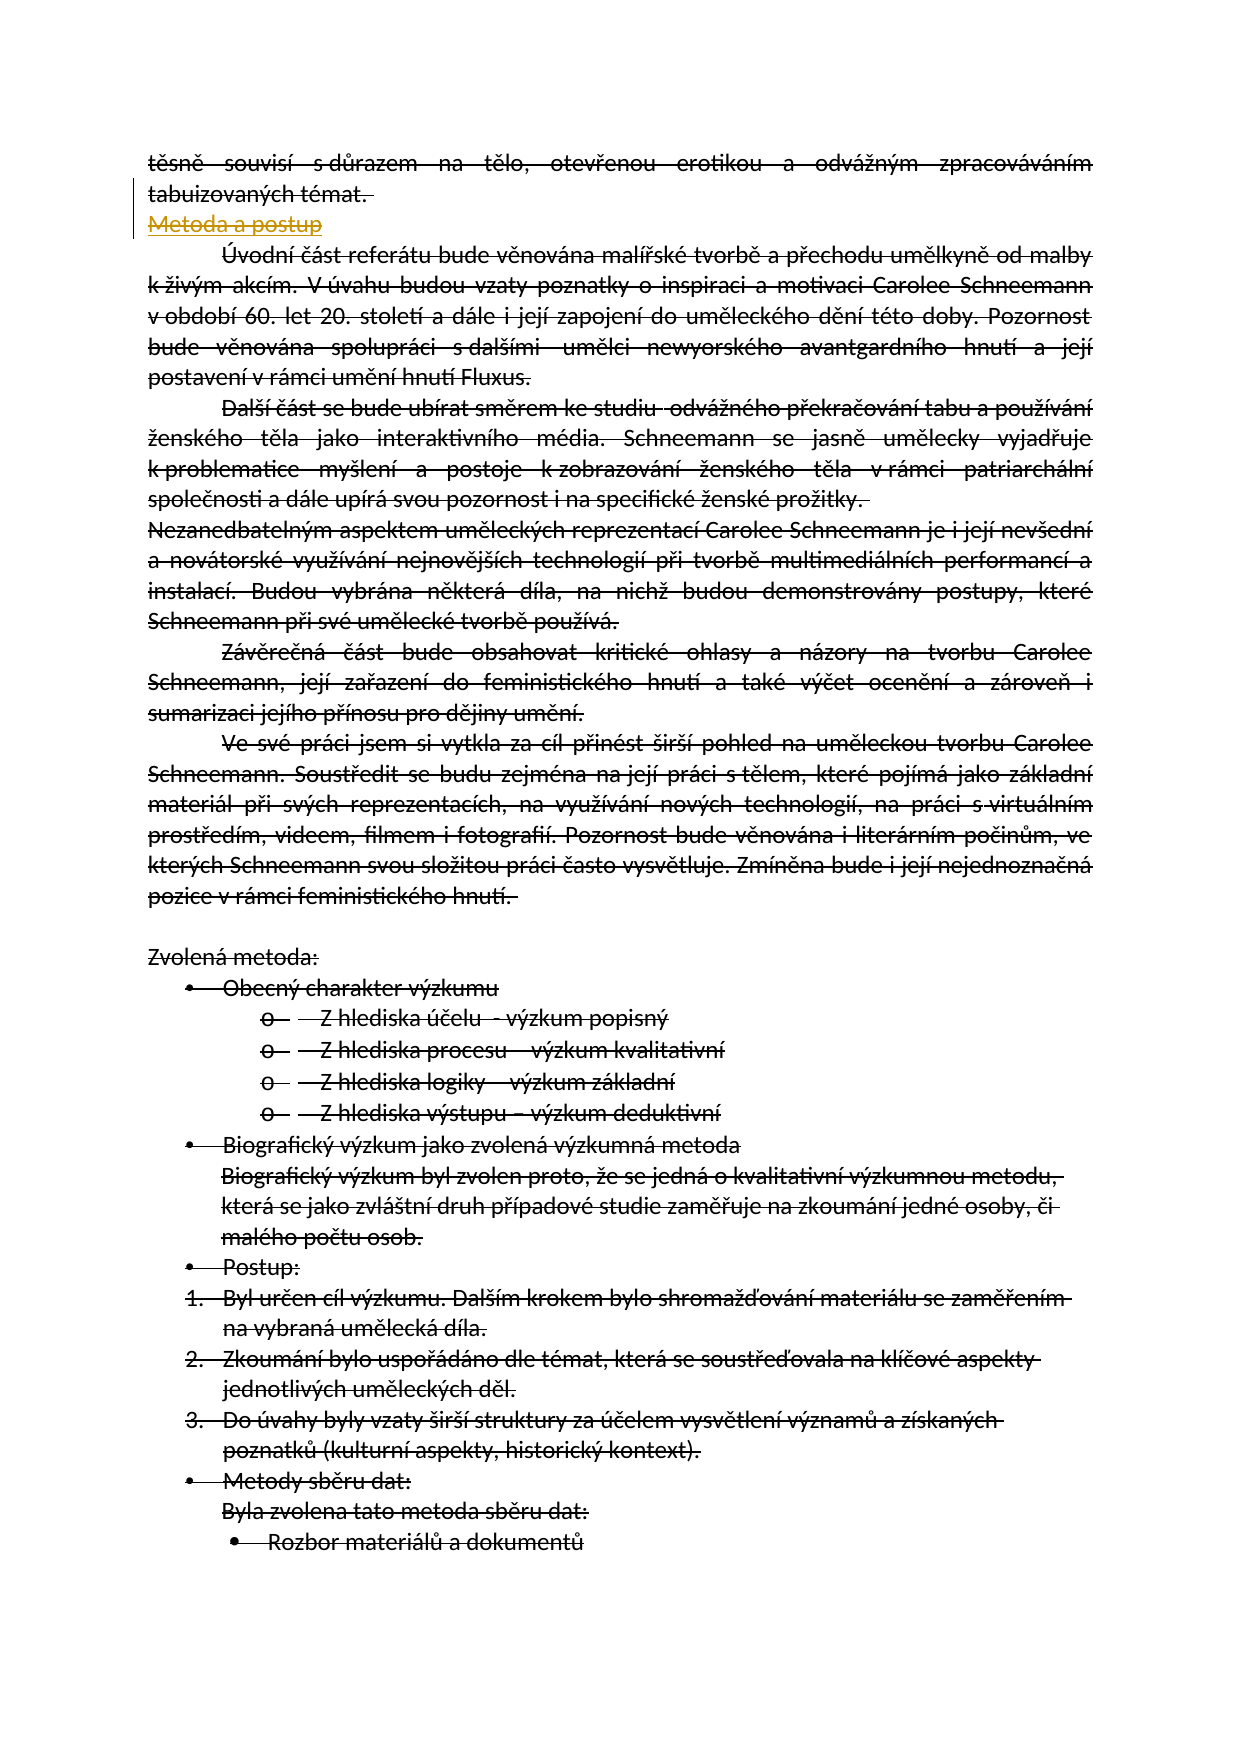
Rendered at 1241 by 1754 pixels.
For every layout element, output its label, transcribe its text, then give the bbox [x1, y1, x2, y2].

text Další část se bude ubírat směrem ke studiu odvážného překračování tabu a používání ženského těla jako interaktivního média. Schneemann se jasně umělecky vyjadřuje k problematice myšlení a postoje k zobrazování ženského těla v rámci patriarchální společnosti a dále upírá svou pozornost i na specifické ženské prožitky. [148, 392, 1093, 439]
list Zkoumání bylo uspořádáno dle témat, která se soustřeďovala na klíčové aspekty jednotlivých uměleckých děl. [185, 1343, 1093, 1404]
subtitle Metody sběru dat: [185, 1465, 1093, 1496]
text Další část se bude ubírat směrem ke studiu odvážného překračování tabu a používání ženského těla jako interaktivního média. Schneemann se jasně umělecky vyjadřuje k problematice myšlení a postoje k zobrazování ženského těla v rámci patriarchální společnosti a dále upírá svou pozornost i na specifické ženské prožitky. [148, 440, 1093, 469]
text Ve své práci jsem si vytkla za cíl přinést širší pohled na uměleckou tvorbu Carolee Schneemann. Soustředit se budu zejména na její práci s tělem, které pojímá jako základní materiál při svých reprezentacích, na využívání nových technologií, na práci s virtuálním prostředím, videem, filmem i fotografií. Pozornost bude věnována i literárním počinům, ve kterých Schneemann svou složitou práci často vysvětluje. Zmíněna bude i její nejednoznačná pozice v rámci feministického hnutí. [148, 868, 1093, 911]
text Úvodní část referátu bude věnována malířské tvorbě a přechodu umělkyně od malby k živým akcím. V úvahu budou vzaty poznatky o inspiraci a motivaci Carolee Schneemann v období 60. let 20. století a dále i její zapojení do uměleckého dění této doby. Pozornost bude věnována spolupráci s dalšími umělci newyorského avantgardního hnutí a její postavení v rámci umění hnutí Fluxus. [148, 239, 1093, 286]
list Z hlediska účelu - výzkum popisný [260, 1002, 1093, 1034]
text Závěrečná část bude obsahovat kritické ohlasy a názory na tvorbu Carolee Schneemann, její zařazení do feministického hnutí a také výčet ocenění a zároveň i sumarizaci jejího přínosu pro dějiny umění. [148, 685, 1093, 727]
list Rozbor materiálů a dokumentů [230, 1526, 1093, 1557]
text Úvodní část referátu bude věnována malířské tvorbě a přechodu umělkyně od malby k živým akcím. V úvahu budou vzaty poznatky o inspiraci a motivaci Carolee Schneemann v období 60. let 20. století a dále i její zapojení do uměleckého dění této doby. Pozornost bude věnována spolupráci s dalšími umělci newyorského avantgardního hnutí a její postavení v rámci umění hnutí Fluxus. [148, 349, 1093, 392]
text Další část se bude ubírat směrem ke studiu odvážného překračování tabu a používání ženského těla jako interaktivního média. Schneemann se jasně umělecky vyjadřuje k problematice myšlení a postoje k zobrazování ženského těla v rámci patriarchální společnosti a dále upírá svou pozornost i na specifické ženské prožitky. [148, 471, 1093, 514]
list Obecný charakter výzkumu [185, 972, 1093, 1002]
text Nezanedbatelným aspektem uměleckých reprezentací Carolee Schneemann je i její nevšední a novátorské využívání nejnovějších technologií při tvorbě multimediálních performancí a instalací. Budou vybrána některá díla, na nichž budou demonstrovány postupy, které Schneemann při své umělecké tvorbě používá. [148, 593, 1093, 636]
list Z hlediska výstupu – výzkum deduktivní [260, 1097, 1093, 1129]
list Do úvahy byly vzaty širší struktury za účelem vysvětlení významů a získaných poznatků (kulturní aspekty, historický kontext). [185, 1404, 1093, 1465]
list Postup: [185, 1251, 1093, 1282]
text Nezanedbatelným aspektem uměleckých reprezentací Carolee Schneemann je i její nevšední a novátorské využívání nejnovějších technologií při tvorbě multimediálních performancí a instalací. Budou vybrána některá díla, na nichž budou demonstrovány postupy, které Schneemann při své umělecké tvorbě používá. [148, 532, 1093, 591]
list Byl určen cíl výzkumu. Dalším krokem bylo shromažďování materiálu se zaměřením na vybraná umělecká díla. [185, 1282, 1093, 1343]
list Biografický výzkum jako zvolená výzkumná metoda [185, 1129, 1093, 1160]
text Závěrečná část bude obsahovat kritické ohlasy a názory na tvorbu Carolee Schneemann, její zařazení do feministického hnutí a také výčet ocenění a zároveň i sumarizaci jejího přínosu pro dějiny umění. [148, 636, 1093, 683]
list Z hlediska logiky – výzkum základní [260, 1066, 1093, 1097]
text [148, 148, 1093, 164]
text Biografický výzkum byl zvolen proto, že se jedná o kvalitativní výzkumnou metodu, která se jako zvláštní druh případové studie zaměřuje na zkoumání jedné osoby, či malého počtu osob. [221, 1160, 1093, 1251]
text Ve své práci jsem si vytkla za cíl přinést širší pohled na uměleckou tvorbu Carolee Schneemann. Soustředit se budu zejména na její práci s tělem, které pojímá jako základní materiál při svých reprezentacích, na využívání nových technologií, na práci s virtuálním prostředím, videem, filmem i fotografií. Pozornost bude věnována i literárním počinům, ve kterých Schneemann svou složitou práci často vysvětluje. Zmíněna bude i její nejednoznačná pozice v rámci feministického hnutí. [148, 806, 1093, 866]
text Byla zvolena tato metoda sběru dat: [148, 1496, 1093, 1526]
text Úvodní část referátu bude věnována malířské tvorbě a přechodu umělkyně od malby k živým akcím. V úvahu budou vzaty poznatky o inspiraci a motivaci Carolee Schneemann v období 60. let 20. století a dále i její zapojení do uměleckého dění této doby. Pozornost bude věnována spolupráci s dalšími umělci newyorského avantgardního hnutí a její postavení v rámci umění hnutí Fluxus. [148, 288, 1093, 347]
text Zvolená metoda: [148, 941, 1093, 972]
text Ve své práci jsem si vytkla za cíl přinést širší pohled na uměleckou tvorbu Carolee Schneemann. Soustředit se budu zejména na její práci s tělem, které pojímá jako základní materiál při svých reprezentacích, na využívání nových technologií, na práci s virtuálním prostředím, videem, filmem i fotografií. Pozornost bude věnována i literárním počinům, ve kterých Schneemann svou složitou práci často vysvětluje. Zmíněna bude i její nejednoznačná pozice v rámci feministického hnutí. [148, 727, 1093, 774]
list Z hlediska procesu – výzkum kvalitativní [260, 1034, 1093, 1066]
